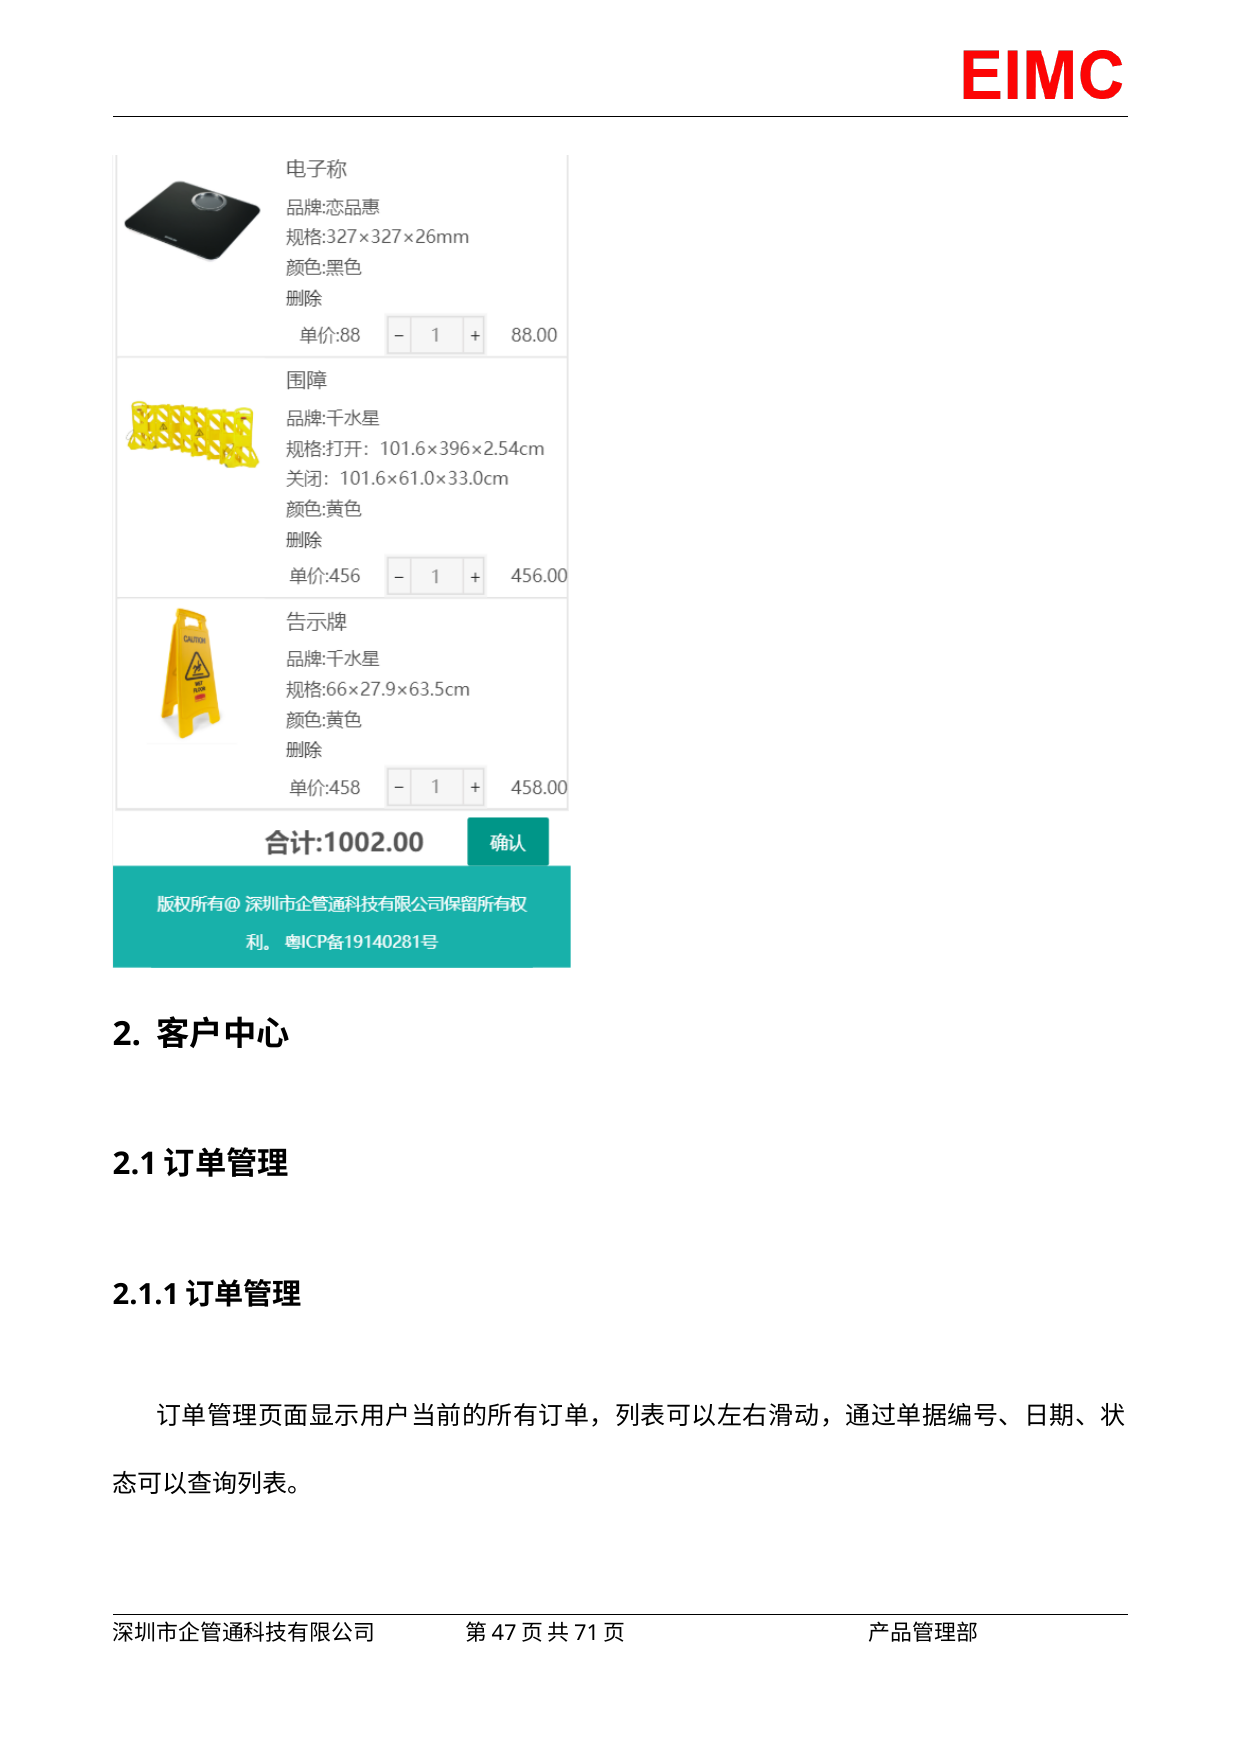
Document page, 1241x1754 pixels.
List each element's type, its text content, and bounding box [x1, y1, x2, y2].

subtitle 2.1订单管理 [112, 1127, 1128, 1195]
picture [956, 44, 1128, 104]
subtitle 客户中心 [112, 997, 1128, 1065]
subtitle 2.1.1订单管理 [112, 1257, 1128, 1325]
text 订单管理页面显示用户当前的所有订单，列表可以左右滑动，通过单据编号、日期、状态可以查询列表。 [112, 1379, 1128, 1515]
picture [112, 155, 571, 968]
